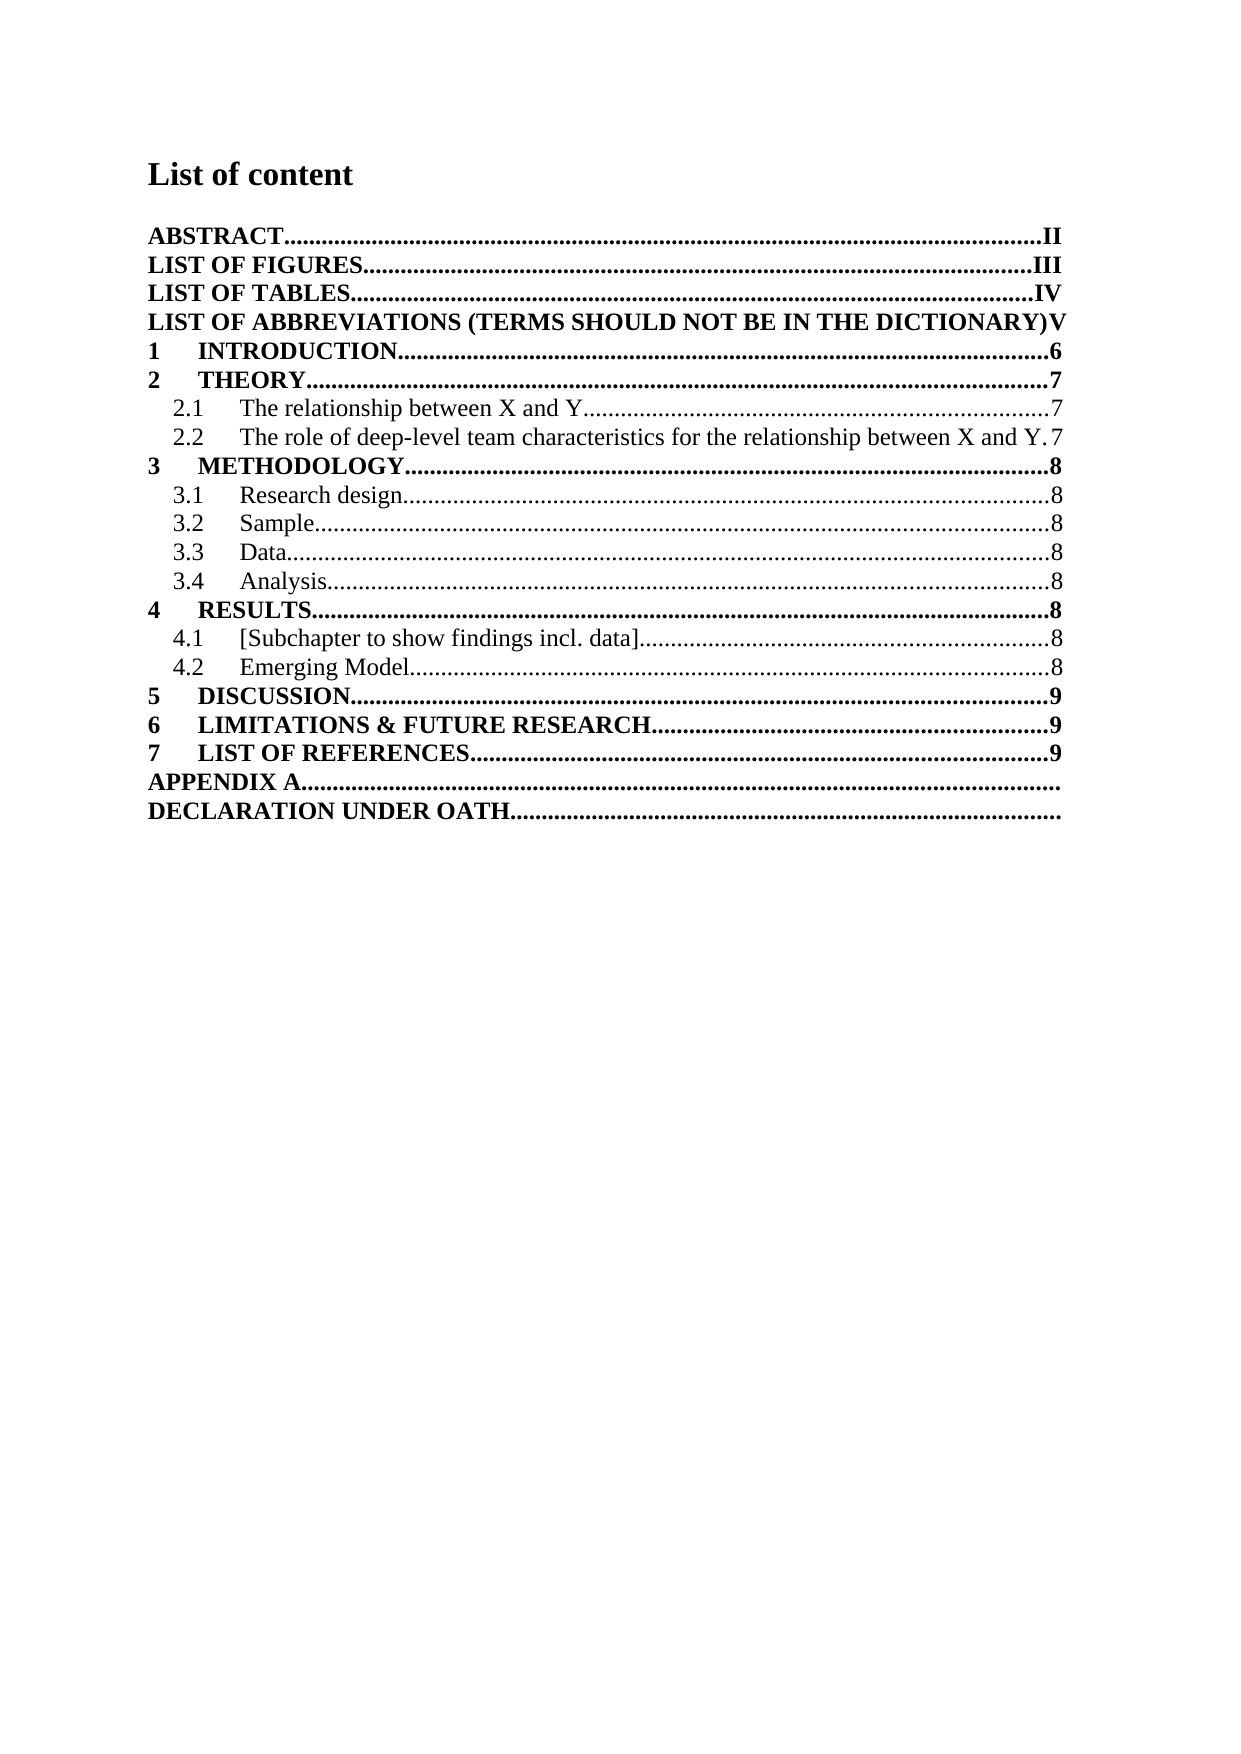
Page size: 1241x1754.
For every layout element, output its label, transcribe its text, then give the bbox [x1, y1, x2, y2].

text 4 Results 8 [148, 595, 1093, 623]
text Declaration under oath [148, 796, 1093, 825]
text Abstract II [148, 221, 1093, 250]
text 3.2 Sample 8 [173, 508, 1093, 537]
text Appendix A [148, 767, 1093, 796]
text List of tables IV [148, 278, 1093, 307]
text List of figures III [148, 250, 1093, 278]
text 4.2 Emerging Model 8 [173, 652, 1093, 681]
text 3.1 Research design 8 [173, 480, 1093, 508]
text 5 Discussion 9 [148, 681, 1093, 710]
text 2.1 The relationship between X and Y 7 [173, 393, 1093, 422]
text 3.4 Analysis 8 [173, 566, 1093, 595]
text 3 Methodology 8 [148, 451, 1093, 480]
text 3.3 Data 8 [173, 537, 1093, 566]
text List of abbreviations (Terms should not be in the dictionary) V [148, 307, 1093, 336]
text 7 List of references 9 [148, 738, 1093, 767]
text 6 Limitations & Future Research 9 [148, 710, 1093, 738]
text 4.1 [Subchapter to show findings incl. data] 8 [173, 623, 1093, 652]
text 2.2 The role of deep-level team characteristics for the relationship between X and Y 7 [173, 422, 1093, 451]
text 2 Theory 7 [148, 365, 1093, 393]
text 1 Introduction 6 [148, 336, 1093, 365]
text List of content [148, 154, 1093, 192]
